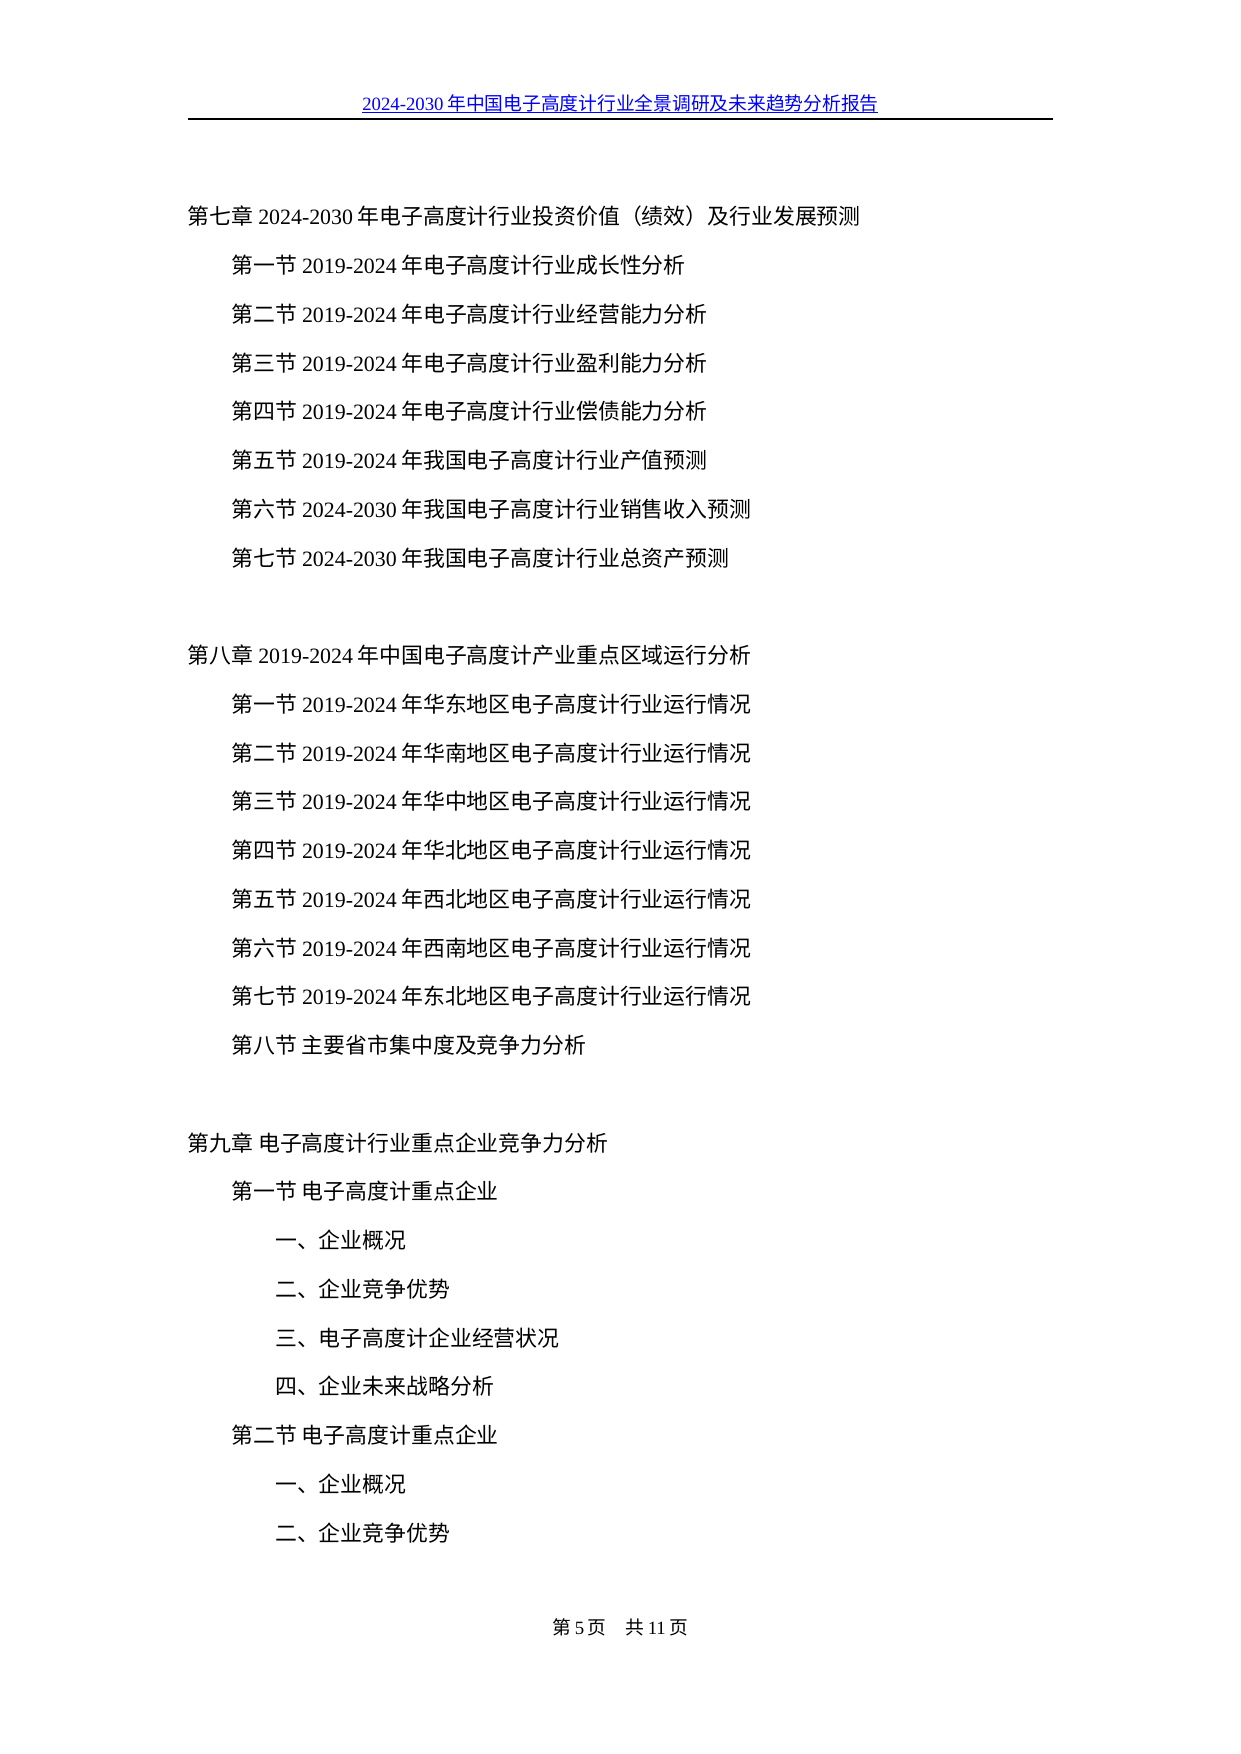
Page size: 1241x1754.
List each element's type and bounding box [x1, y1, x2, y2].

text [187, 150, 1053, 1548]
